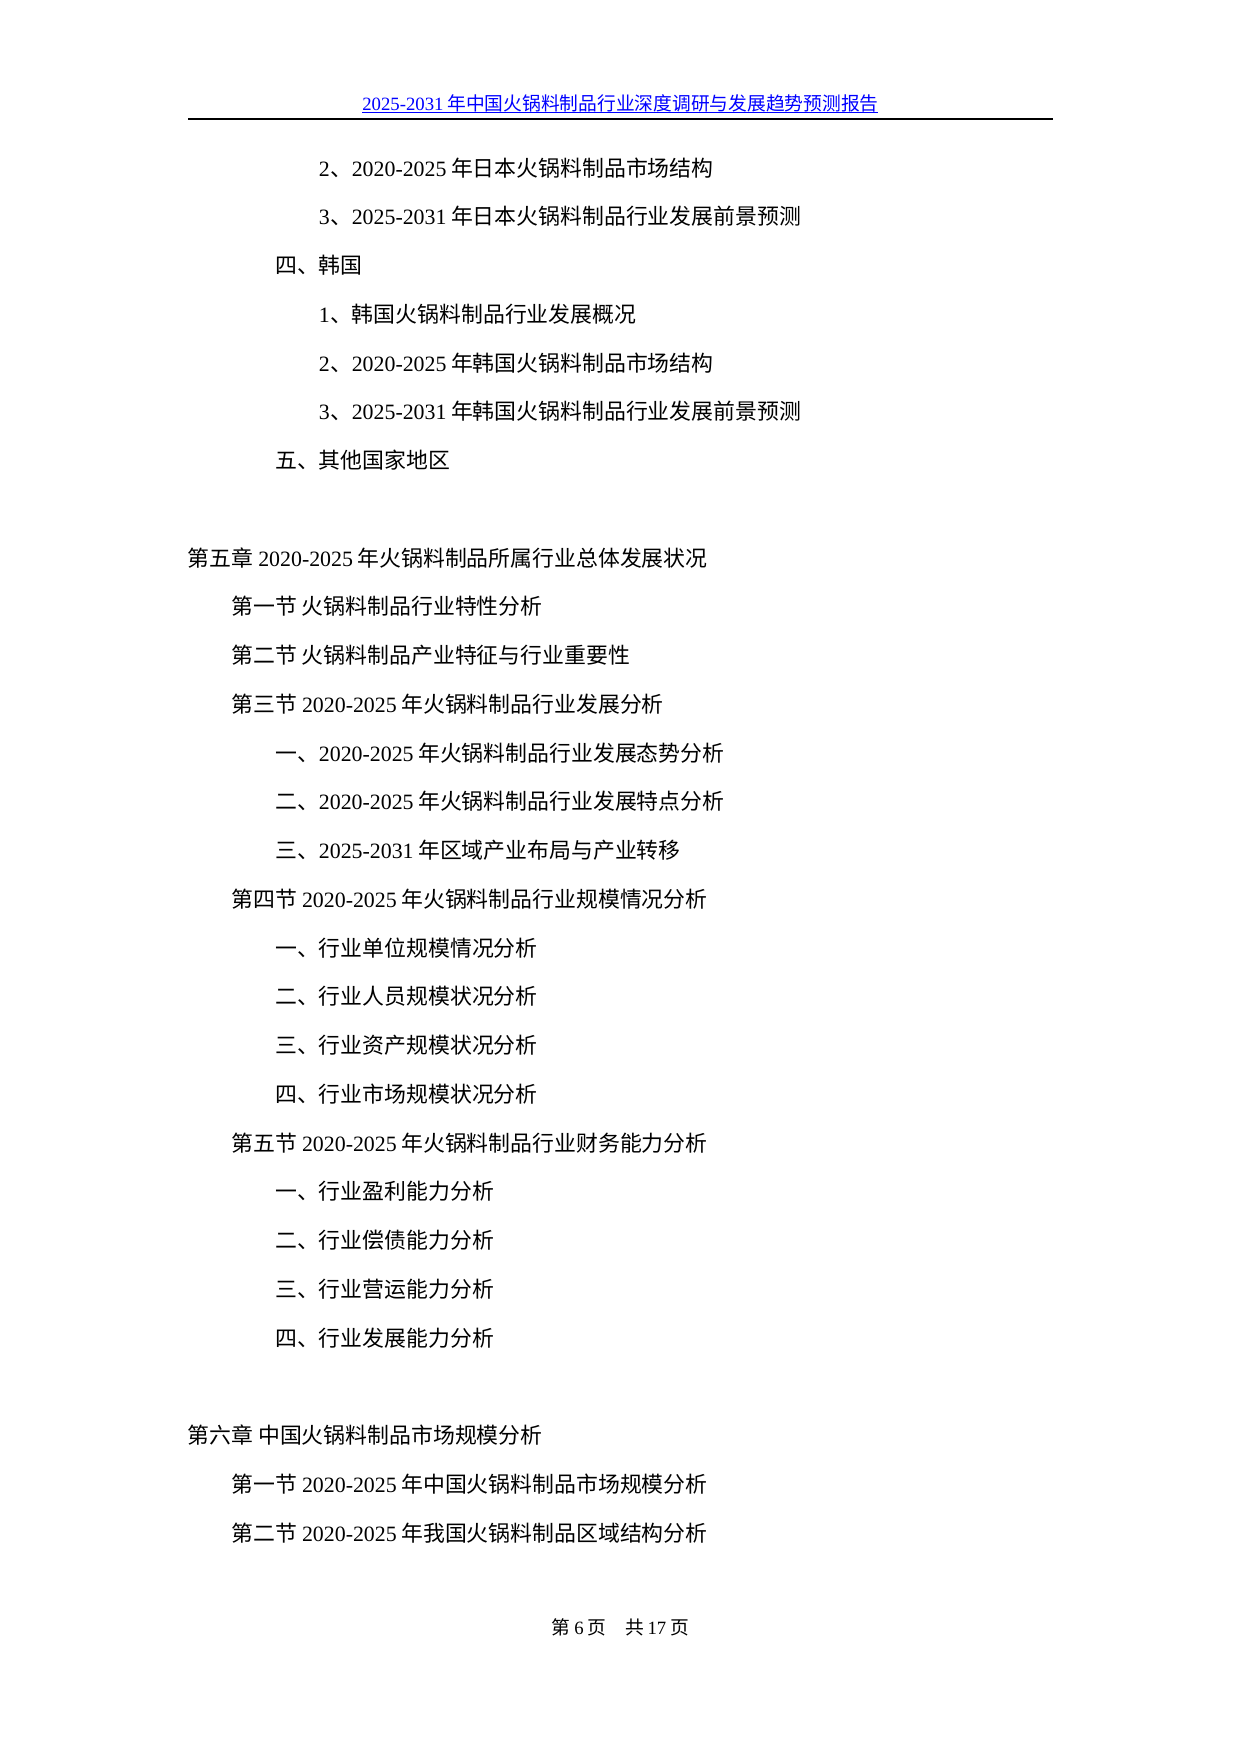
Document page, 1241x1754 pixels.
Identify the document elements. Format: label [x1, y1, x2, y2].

text [187, 150, 1053, 1548]
